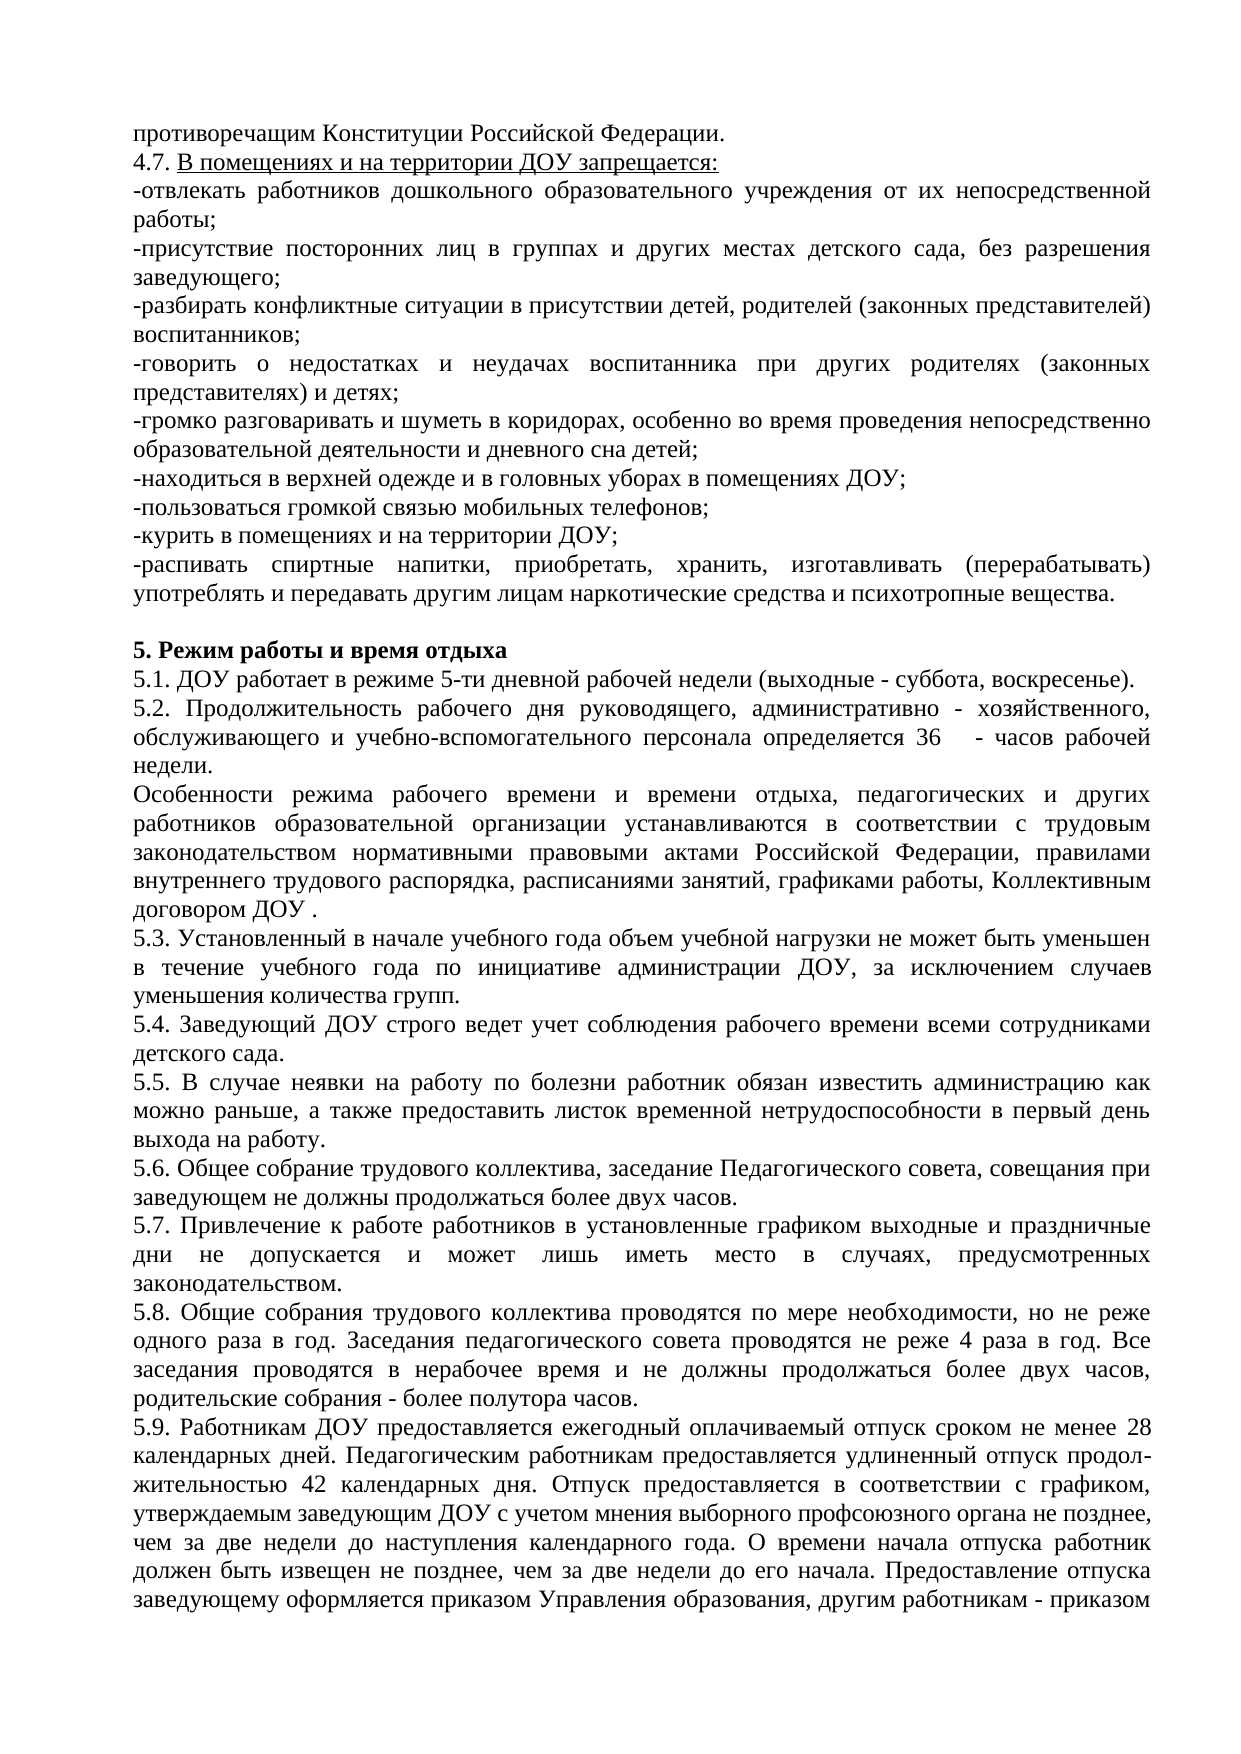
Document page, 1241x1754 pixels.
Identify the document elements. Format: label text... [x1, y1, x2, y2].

text -курить в помещениях и на территории ДОУ; [133, 521, 1152, 549]
text -присутствие посторонних лиц в группах и других местах детского сада, без разрешения заведующего; [133, 233, 1152, 291]
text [133, 1412, 1152, 1613]
text -громко разговаривать и шуметь в коридорах, особенно во время проведения непосредственно образовательной деятельности и дневного сна детей; [133, 406, 1152, 463]
text -отвлекать работников дошкольного образовательного учреждения от их непосредственной работы; [133, 176, 1152, 233]
text -распивать спиртные напитки, приобретать, хранить, изготавливать (перерабатывать) употреблять и передавать другим лицам наркотические средства и психотропные вещества. [133, 549, 1152, 607]
text 5.2. Продолжительность рабочего дня руководящего, административно - хозяйственного, обслуживающего и учебно-вспомогательного персонала определяется 36 - часов рабочей недели. [133, 693, 1152, 779]
text 5. Режим работы и время отдыха [133, 636, 1152, 664]
text Особенности режима рабочего времени и времени отдыха, педагогических и других работников образовательной организации устанавливаются в соответствии с трудовым законодательством нормативными правовыми актами Российской Федерации, правилами внутреннего трудового распорядка, расписаниями занятий, графиками работы, Коллективным договором ДОУ . [133, 779, 1152, 923]
text 5.7. Привлечение к работе работников в установленные графиком выходные и праздничные дни не допускается и может лишь иметь место в случаях, предусмотренных законодательством. [133, 1211, 1152, 1297]
text 5.5. В случае неявки на работу по болезни работник обязан известить администрацию как можно раньше, а также предоставить листок временной нетрудоспособности в первый день выхода на работу. [133, 1067, 1152, 1153]
text 5.1. ДОУ работает в режиме 5-ти дневной рабочей недели (выходные - суббота, воскресенье). [133, 664, 1152, 693]
text 5.4. Заведующий ДОУ строго ведет учет соблюдения рабочего времени всеми сотрудниками детского сада. [133, 1009, 1152, 1067]
text 4.7. В помещениях и на территории ДОУ запрещается: [133, 147, 1152, 176]
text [133, 118, 1152, 147]
text 5.6. Общее собрание трудового коллектива, заседание Педагогического совета, совещания при заведующем не должны продолжаться более двух часов. [133, 1153, 1152, 1211]
text 5.3. Установленный в начале учебного года объем учебной нагрузки не может быть уменьшен в течение учебного года по инициативе администрации ДОУ, за исключением случаев уменьшения количества групп. [133, 923, 1152, 1009]
text -разбирать конфликтные ситуации в присутствии детей, родителей (законных представителей) воспитанников; [133, 291, 1152, 348]
text -говорить о недостатках и неудачах воспитанника при других родителях (законных представителях) и детях; [133, 348, 1152, 406]
text 5.8. Общие собрания трудового коллектива проводятся по мере необходимости, но не реже одного раза в год. Заседания педагогического совета проводятся не реже 4 раза в год. Все заседания проводятся в нерабочее время и не должны продолжаться более двух часов, родительские собрания - более полутора часов. [133, 1297, 1152, 1412]
text -пользоваться громкой связью мобильных телефонов; [133, 492, 1152, 521]
text -находиться в верхней одежде и в головных уборах в помещениях ДОУ; [133, 463, 1152, 492]
